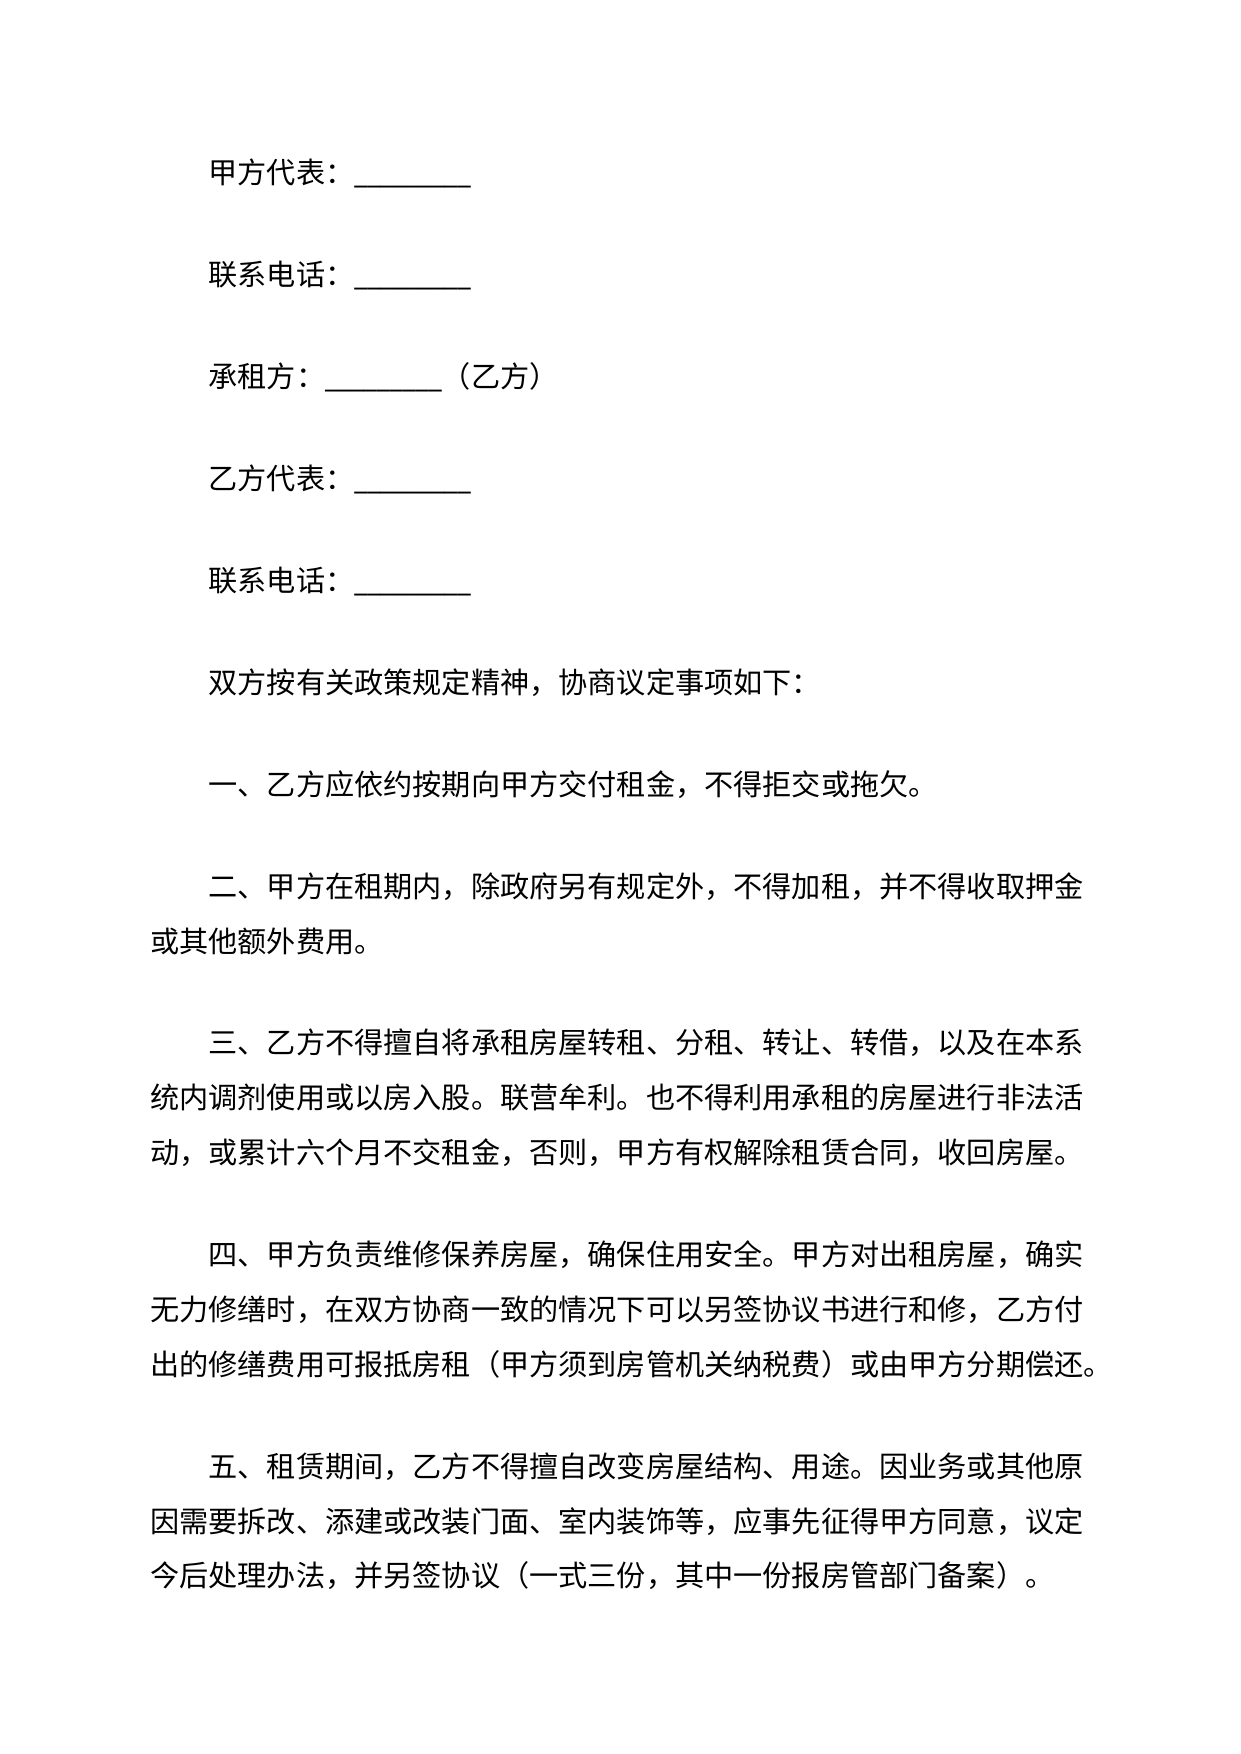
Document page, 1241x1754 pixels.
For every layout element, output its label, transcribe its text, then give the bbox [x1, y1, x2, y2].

text 乙方代表：_________ [150, 456, 1090, 498]
text 联系电话：_________ [150, 252, 1090, 294]
text 联系电话：_________ [150, 558, 1090, 600]
text 三、乙方不得擅自将承租房屋转租、分租、转让、转借，以及在本系统内调剂使用或以房入股。联营牟利。也不得利用承租的房屋进行非法活动，或累计六个月不交租金，否则，甲方有权解除租赁合同，收回房屋。 [150, 1020, 1090, 1172]
text 四、甲方负责维修保养房屋，确保住用安全。甲方对出租房屋，确实无力修缮时，在双方协商一致的情况下可以另签协议书进行和修，乙方付出的修缮费用可报抵房租（甲方须到房管机关纳税费）或由甲方分期偿还。 [150, 1232, 1090, 1384]
text 五、租赁期间，乙方不得擅自改变房屋结构、用途。因业务或其他原因需要拆改、添建或改装门面、室内装饰等，应事先征得甲方同意，议定今后处理办法，并另签协议（一式三份，其中一份报房管部门备案）。 [150, 1443, 1090, 1595]
text 承租方：_________（乙方） [150, 354, 1090, 396]
text 双方按有关政策规定精神，协商议定事项如下： [150, 660, 1090, 702]
text 甲方代表：_________ [150, 150, 1090, 192]
text 二、甲方在租期内，除政府另有规定外，不得加租，并不得收取押金或其他额外费用。 [150, 863, 1090, 961]
text 一、乙方应依约按期向甲方交付租金，不得拒交或拖欠。 [150, 762, 1090, 804]
